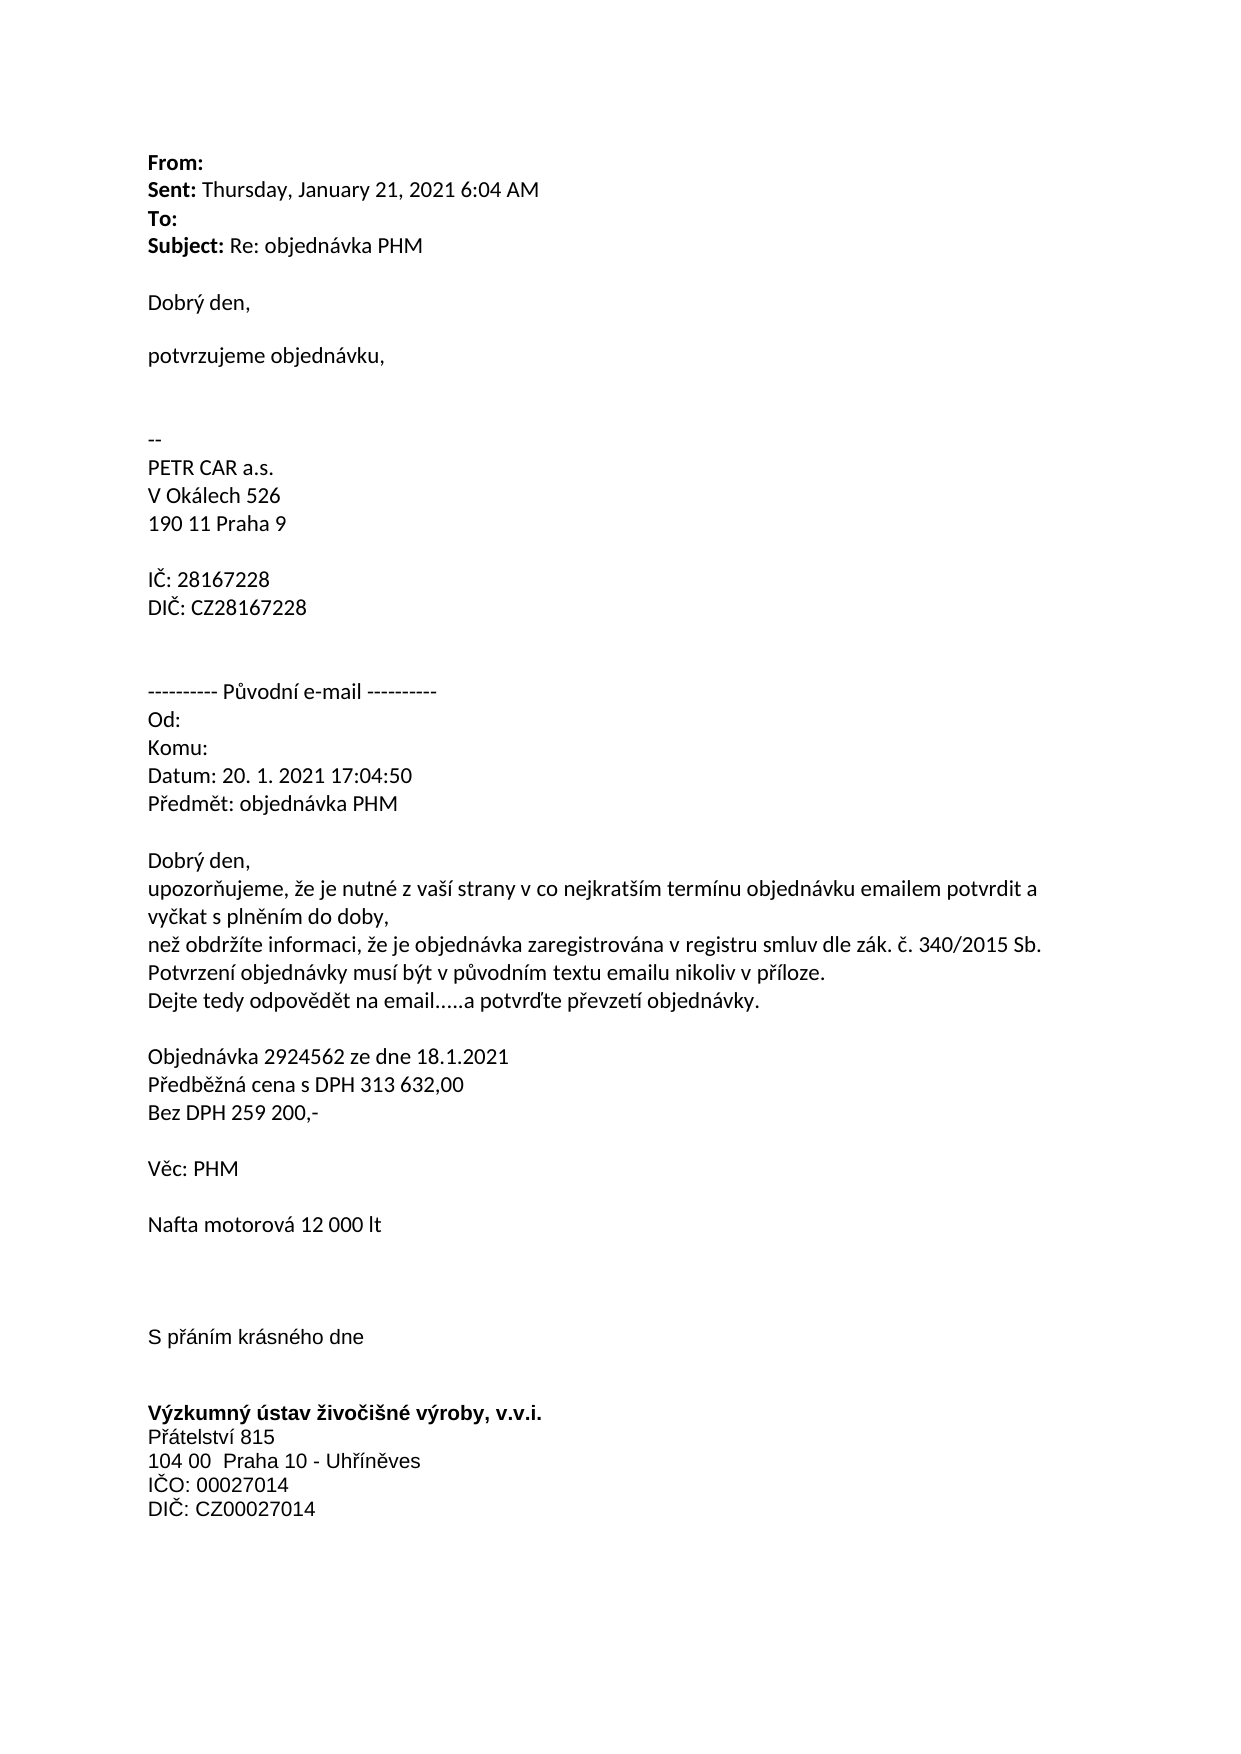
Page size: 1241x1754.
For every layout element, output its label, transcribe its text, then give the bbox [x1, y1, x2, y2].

text potvrzujeme objednávku, -- PETR CAR a.s. V Okálech 526 190 11 Praha 9 IČ: 28167228 DIČ: CZ28167228 ---------- Původní e-mail ---------- Od: Komu: Datum: 20. 1. 2021 17:04:50 Předmět: objednávka PHM [148, 341, 1093, 817]
text Dobrý den, [148, 288, 1093, 316]
text Přátelství 815 [148, 1425, 1093, 1449]
text IČO: 00027014 [148, 1473, 1093, 1497]
text S přáním krásného dne [148, 1325, 1093, 1349]
text 104 00 Praha 10 - Uhříněves [148, 1449, 1093, 1473]
text Dobrý den, upozorňujeme, že je nutné z vaší strany v co nejkratším termínu objednávku emailem potvrdit a vyčkat s plněním do doby, než obdržíte informaci, že je objednávka zaregistrována v registru smluv dle zák. č. 340/2015 Sb. Potvrzení objednávky musí být v původním textu emailu nikoliv v příloze. Dejte tedy odpovědět na email.....a potvrďte převzetí objednávky. Objednávka 2924562 ze dne 18.1.2021 Předběžná cena s DPH 313 632,00 Bez DPH 259 200,- Věc: PHM Nafta motorová 12 000 lt [148, 846, 1093, 1238]
text DIČ: CZ00027014 [148, 1497, 1093, 1521]
text Výzkumný ústav živočišné výroby, v.v.i. [148, 1401, 1093, 1425]
text From: Sent: Thursday, January 21, 2021 6:04 AM To: Subject: Re: objednávka PHM [148, 148, 1093, 260]
